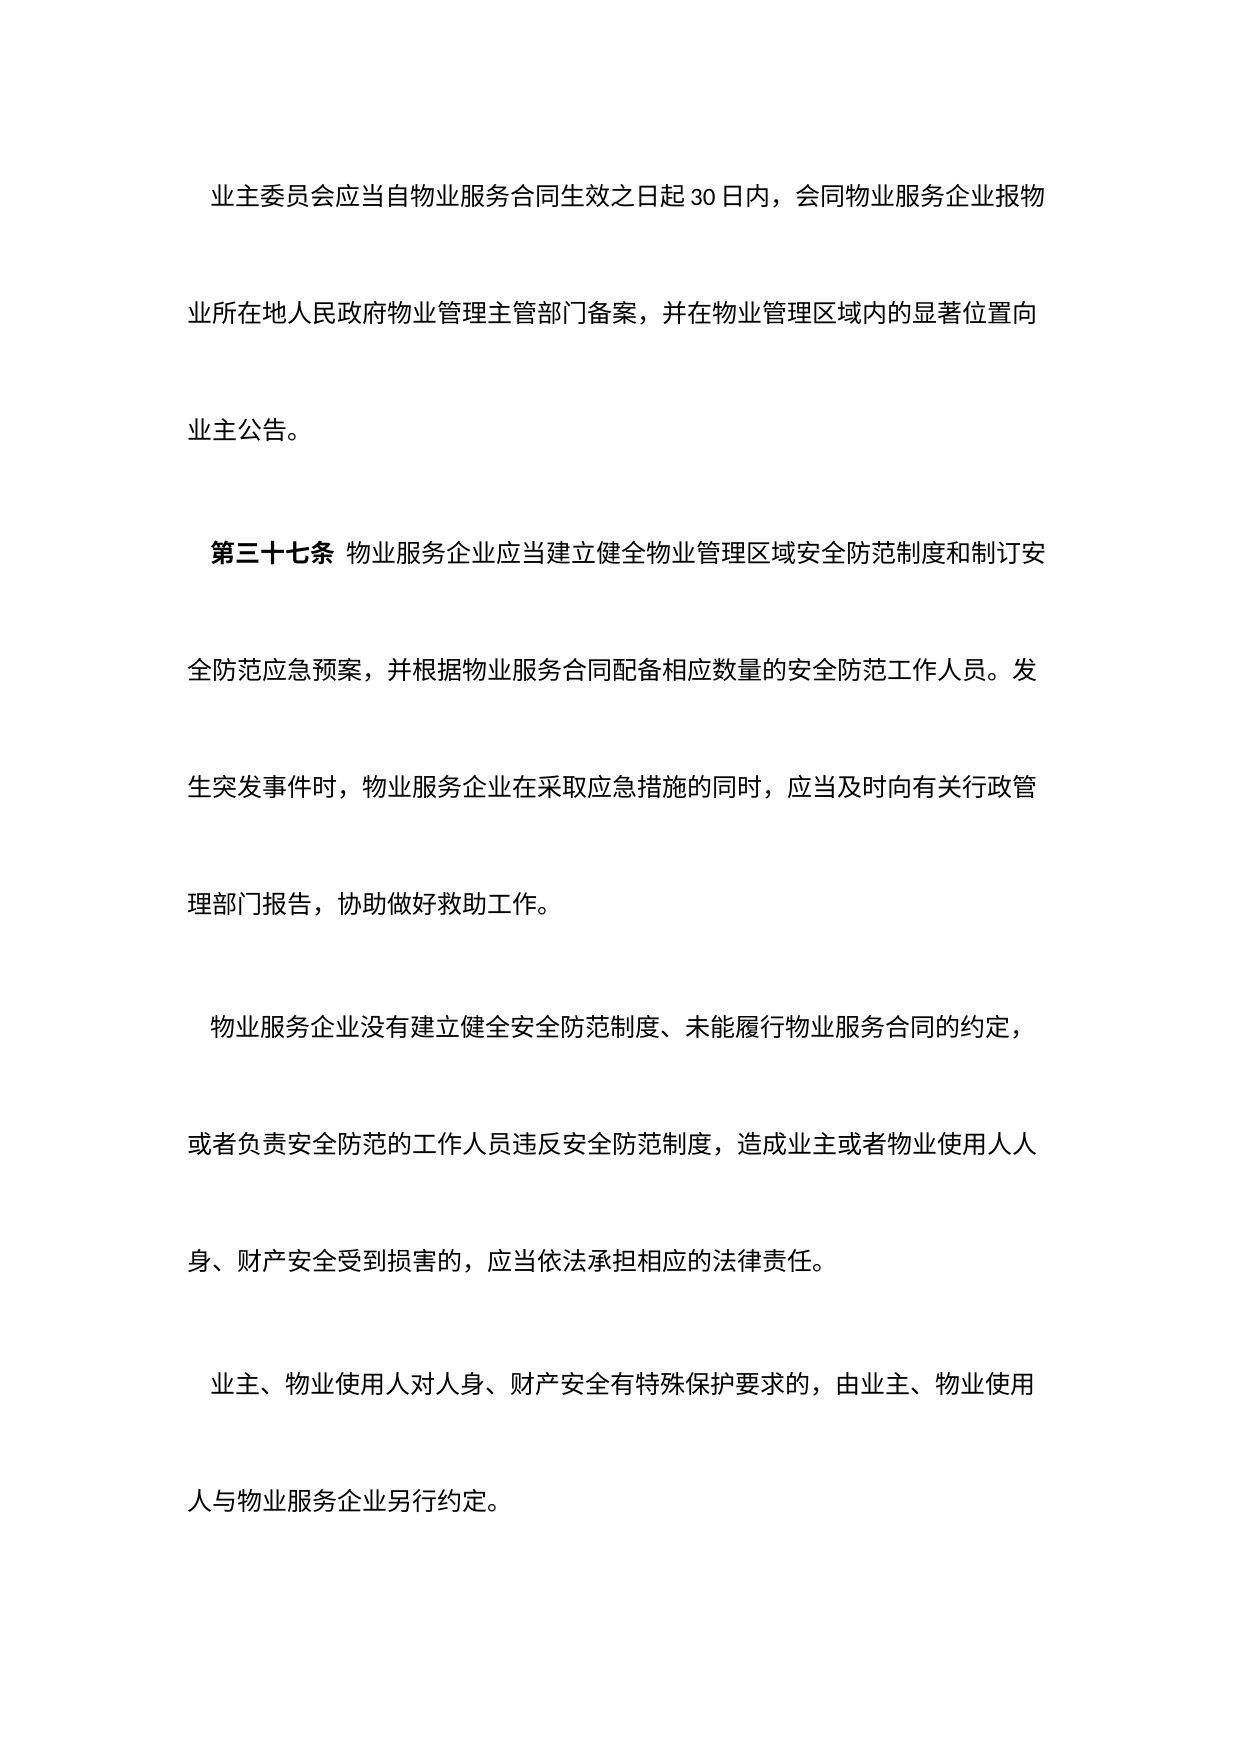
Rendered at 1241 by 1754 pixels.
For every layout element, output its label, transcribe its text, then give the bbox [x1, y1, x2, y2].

text 业主、物业使用人对人身、财产安全有特殊保护要求的，由业主、物业使用人与物业服务企业另行约定。 [187, 1350, 1053, 1532]
text 业主委员会应当自物业服务合同生效之日起30日内，会同物业服务企业报物业所在地人民政府物业管理主管部门备案，并在物业管理区域内的显著位置向业主公告。 [187, 162, 1053, 461]
text 物业服务企业没有建立健全安全防范制度、未能履行物业服务合同的约定，或者负责安全防范的工作人员违反安全防范制度，造成业主或者物业使用人人身、财产安全受到损害的，应当依法承担相应的法律责任。 [187, 993, 1053, 1292]
text 第三十七条 物业服务企业应当建立健全物业管理区域安全防范制度和制订安全防范应急预案，并根据物业服务合同配备相应数量的安全防范工作人员。发生突发事件时，物业服务企业在采取应急措施的同时，应当及时向有关行政管理部门报告，协助做好救助工作。 [187, 519, 1053, 935]
